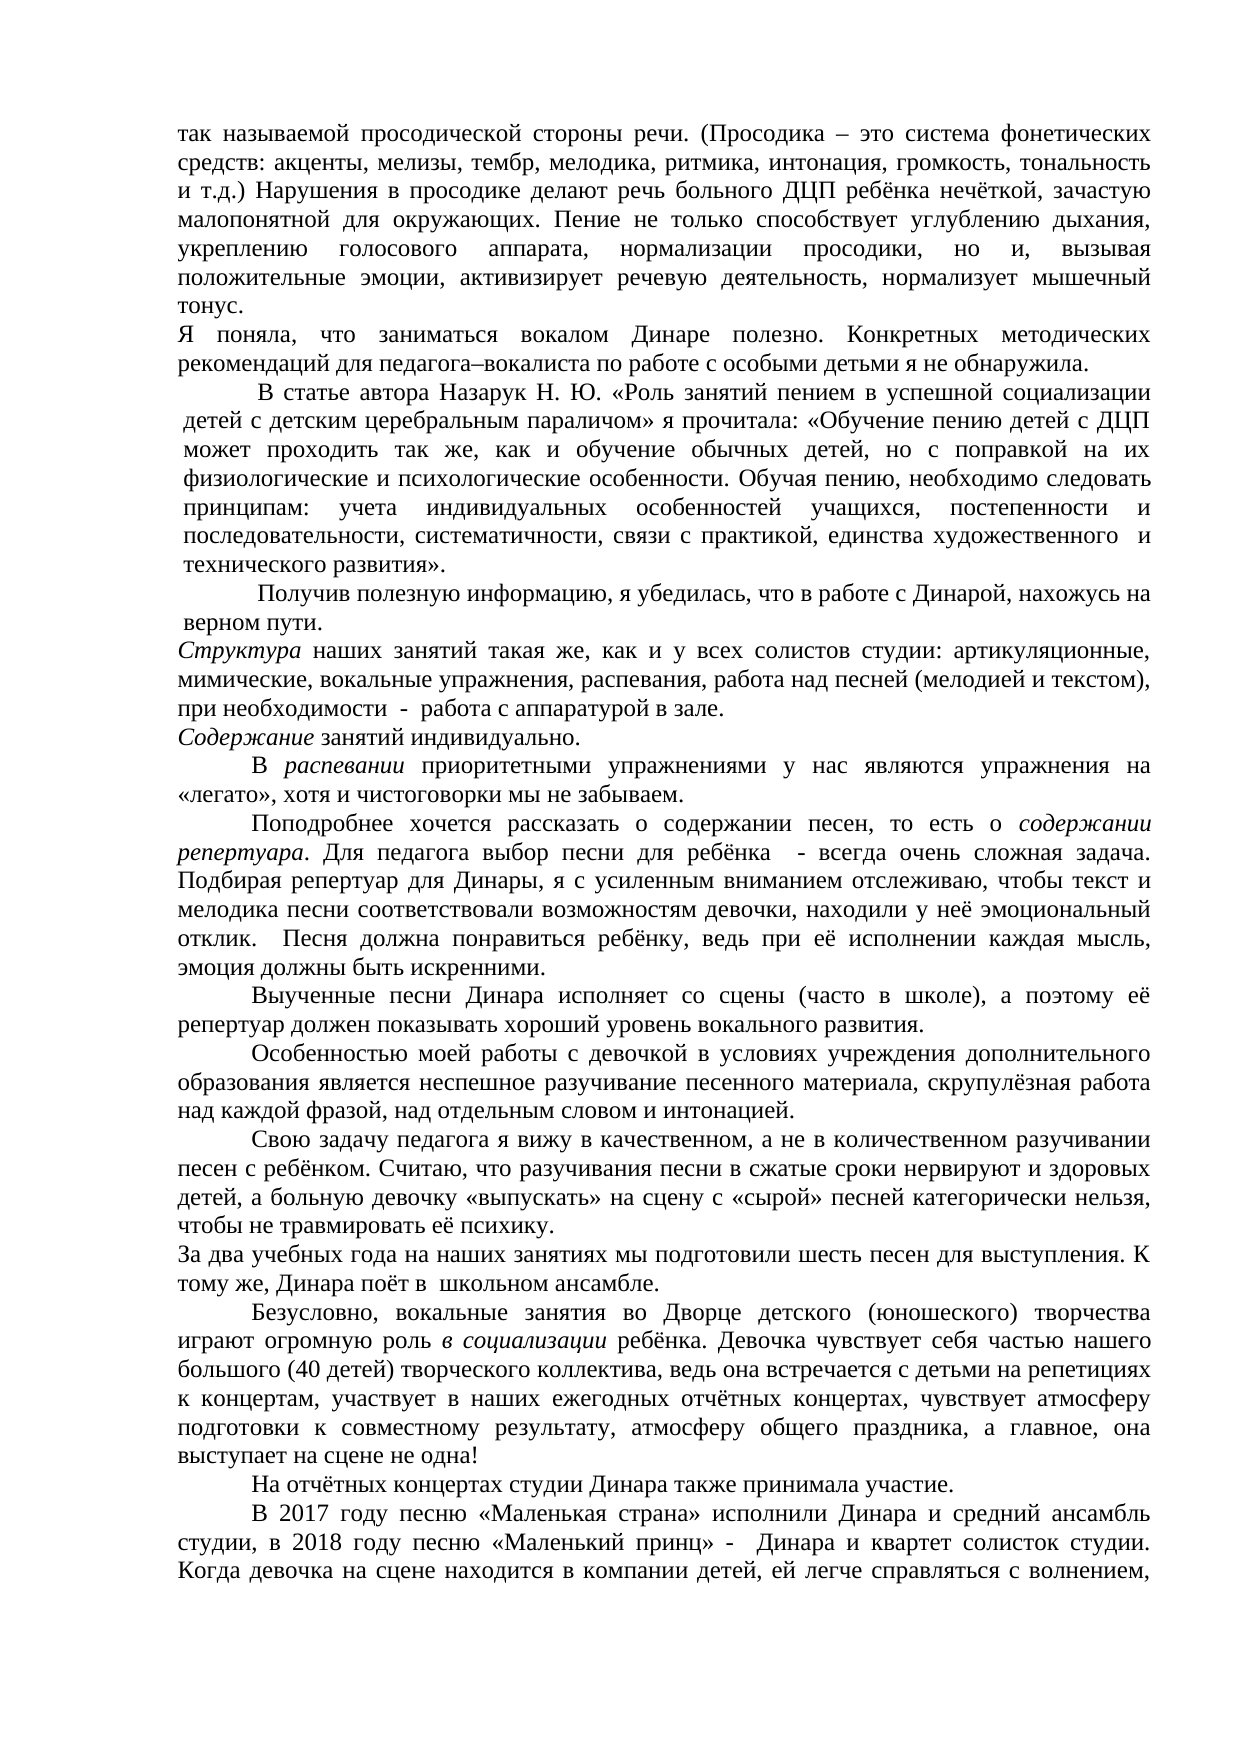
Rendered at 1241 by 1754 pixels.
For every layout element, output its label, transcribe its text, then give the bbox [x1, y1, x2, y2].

text Свою задачу педагога я вижу в качественном, а не в количественном разучивании песен с ребёнком. Считаю, что разучивания песни в сжатые сроки нервируют и здоровых детей, а больную девочку «выпускать» на сцену с «сырой» песней категорически нельзя, чтобы не травмировать её психику. [177, 1124, 1152, 1239]
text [177, 118, 1152, 319]
text Безусловно, вокальные занятия во Дворце детского (юношеского) творчества играют огромную роль в социализации ребёнка. Девочка чувствует себя частью нашего большого (40 детей) творческого коллектива, ведь она встречается с детьми на репетициях к концертам, участвует в наших ежегодных отчётных концертах, чувствует атмосферу подготовки к совместному результату, атмосферу общего праздника, а главное, она выступает на сцене не одна! [177, 1297, 1152, 1469]
text В распевании приоритетными упражнениями у нас являются упражнения на «легато», хотя и чистоговорки мы не забываем. [177, 751, 1152, 808]
text Содержание занятий индивидуально. [177, 722, 1152, 751]
text Я поняла, что заниматься вокалом Динаре полезно. Конкретных методических рекомендаций для педагога–вокалиста по работе с особыми детьми я не обнаружила. [177, 319, 1152, 377]
text За два учебных года на наших занятиях мы подготовили шесть песен для выступления. К тому же, Динара поёт в школьном ансамбле. [177, 1239, 1152, 1297]
text Выученные песни Динара исполняет со сцены (часто в школе), а поэтому её репертуар должен показывать хороший уровень вокального развития. [177, 981, 1152, 1038]
text Получив полезную информацию, я убедилась, что в работе с Динарой, нахожусь на верном пути. [183, 578, 1152, 636]
text В статье автора Назарук Н. Ю. «Роль занятий пением в успешной социализации детей с детским церебральным параличом» я прочитала: «Обучение пению детей с ДЦП может проходить так же, как и обучение обычных детей, но с поправкой на их физиологические и психологические особенности. Обучая пению, необходимо следовать принципам: учета индивидуальных особенностей учащихся, постепенности и последовательности, систематичности, связи с практикой, единства художественного и технического развития». [183, 377, 1152, 578]
text Особенностью моей работы с девочкой в условиях учреждения дополнительного образования является неспешное разучивание песенного материала, скрупулёзная работа над каждой фразой, над отдельным словом и интонацией. [177, 1038, 1152, 1124]
text Структура наших занятий такая же, как и у всех солистов студии: артикуляционные, мимические, вокальные упражнения, распевания, работа над песней (мелодией и текстом), при необходимости - работа с аппаратурой в зале. [177, 636, 1152, 722]
text На отчётных концертах студии Динара также принимала участие. [177, 1469, 1152, 1498]
text Поподробнее хочется рассказать о содержании песен, то есть о содержании репертуара. Для педагога выбор песни для ребёнка - всегда очень сложная задача. Подбирая репертуар для Динары, я с усиленным вниманием отслеживаю, чтобы текст и мелодика песни соответствовали возможностям девочки, находили у неё эмоциональный отклик. Песня должна понравиться ребёнку, ведь при её исполнении каждая мысль, эмоция должны быть искренними. [177, 808, 1152, 981]
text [177, 1498, 1152, 1584]
